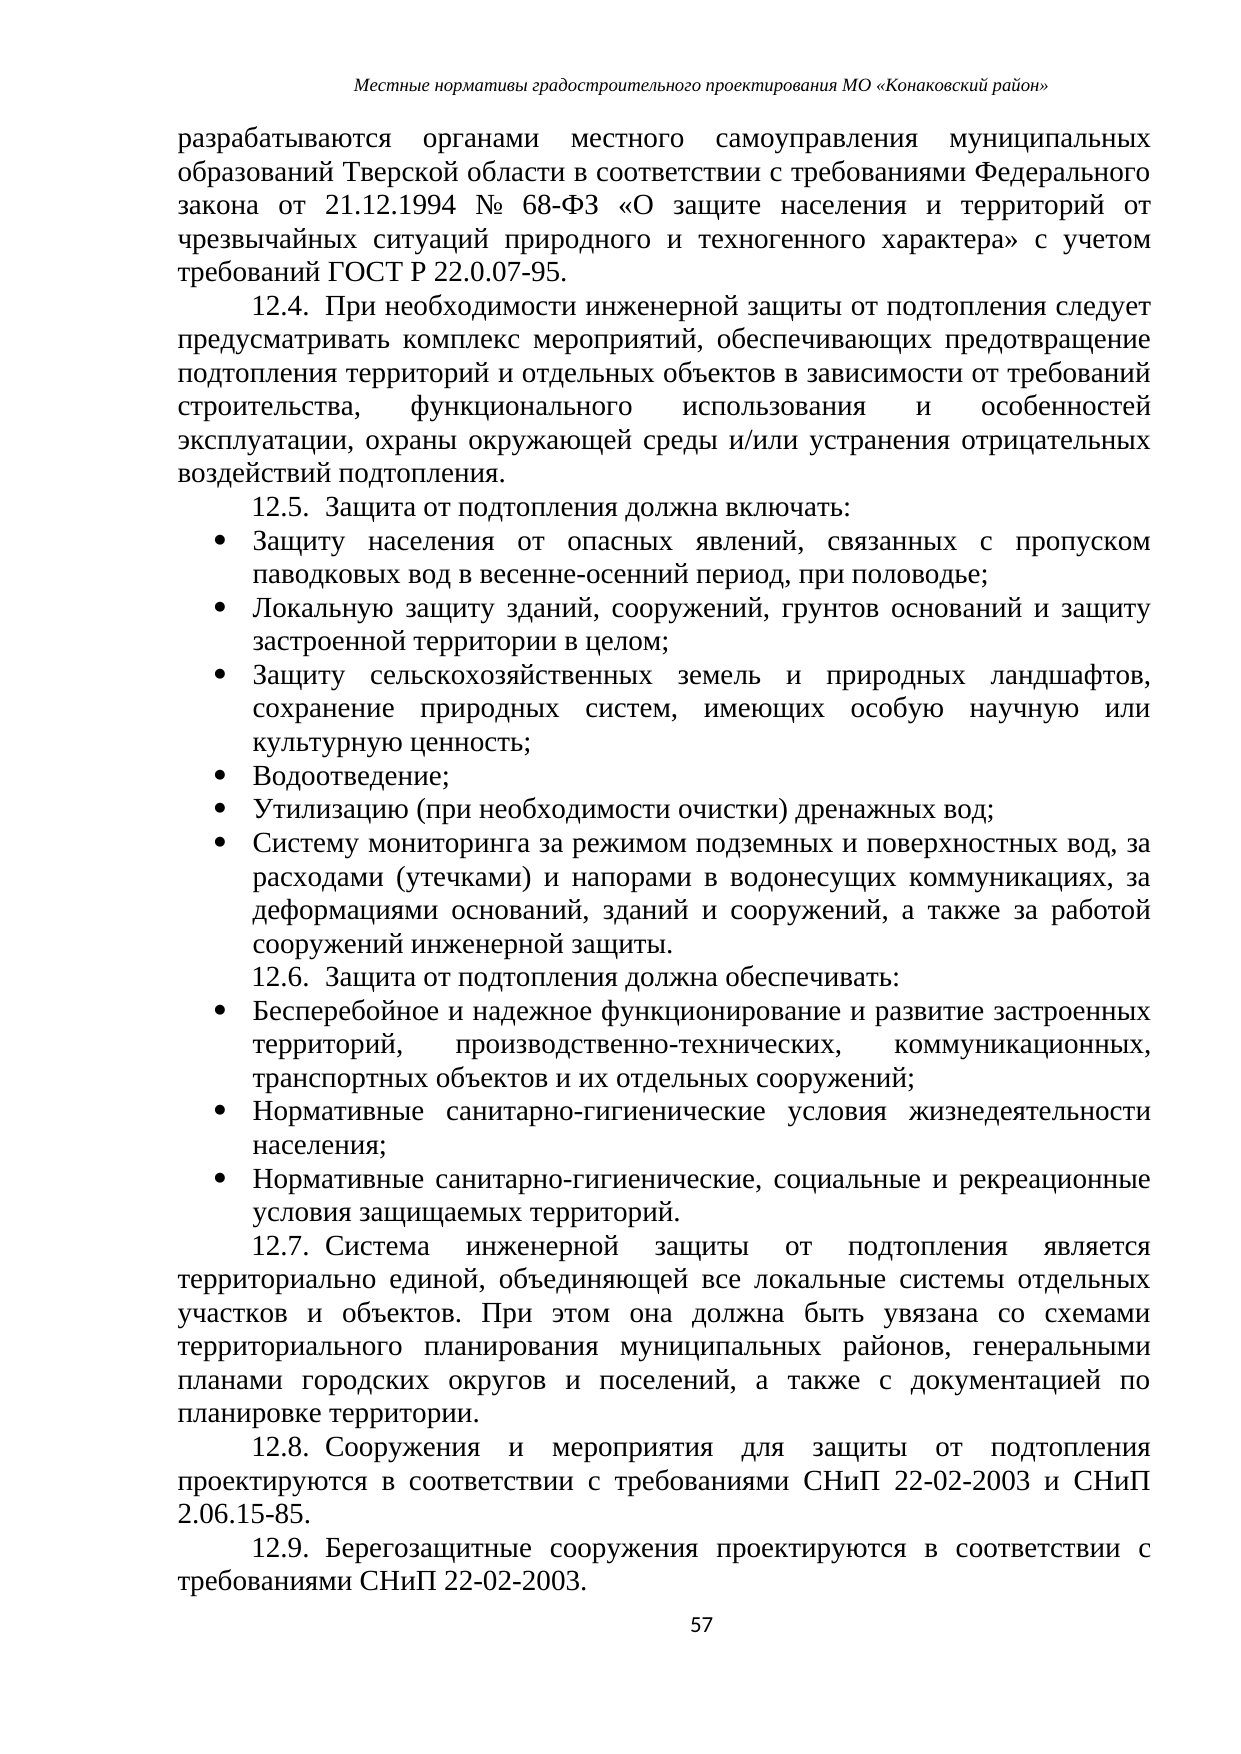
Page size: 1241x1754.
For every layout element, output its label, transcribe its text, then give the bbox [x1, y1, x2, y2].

list При необходимости инженерной защиты от подтопления следует предусматривать комплекс мероприятий, обеспечивающих предотвращение подтопления территорий и отдельных объектов в зависимости от требований строительства, функционального использования и особенностей эксплуатации, охраны окружающей среды и/или устранения отрицательных воздействий подтопления. [177, 288, 1152, 489]
list Нормативные санитарно-гигиенические, социальные и рекреационные условия защищаемых территорий. [215, 1161, 1152, 1228]
list Защиту сельскохозяйственных земель и природных ландшафтов, сохранение природных систем, имеющих особую научную или культурную ценность; [215, 657, 1152, 758]
list Защиту населения от опасных явлений, связанных с пропуском паводковых вод в весенне-осенний период, при половодье; [215, 523, 1152, 590]
list Сооружения и мероприятия для защиты от подтопления проектируются в соответствии с требованиями СНиП 22-02-2003 и СНиП 2.06.15-85. [177, 1429, 1152, 1530]
list Берегозащитные сооружения проектируются в соответствии с требованиями СНиП 22-02-2003. [177, 1530, 1152, 1597]
list Локальную защиту зданий, сооружений, грунтов оснований и защиту застроенной территории в целом; [215, 590, 1152, 657]
list Система инженерной защиты от подтопления является территориально единой, объединяющей все локальные системы отдельных участков и объектов. При этом она должна быть увязана со схемами территориального планирования муниципальных районов, генеральными планами городских округов и поселений, а также с документацией по планировке территории. [177, 1228, 1152, 1429]
list Утилизацию (при необходимости очистки) дренажных вод; [215, 791, 1152, 825]
list Нормативные санитарно-гигиенические условия жизнедеятельности населения; [215, 1093, 1152, 1161]
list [177, 120, 1152, 288]
list Защита от подтопления должна обеспечивать: [177, 959, 1152, 993]
list Водоотведение; [215, 758, 1152, 791]
list Систему мониторинга за режимом подземных и поверхностных вод, за расходами (утечками) и напорами в водонесущих коммуникациях, за деформациями оснований, зданий и сооружений, а также за работой сооружений инженерной защиты. [215, 825, 1152, 959]
list Бесперебойное и надежное функционирование и развитие застроенных территорий, производственно-технических, коммуникационных, транспортных объектов и их отдельных сооружений; [215, 993, 1152, 1093]
list Защита от подтопления должна включать: [177, 489, 1152, 523]
